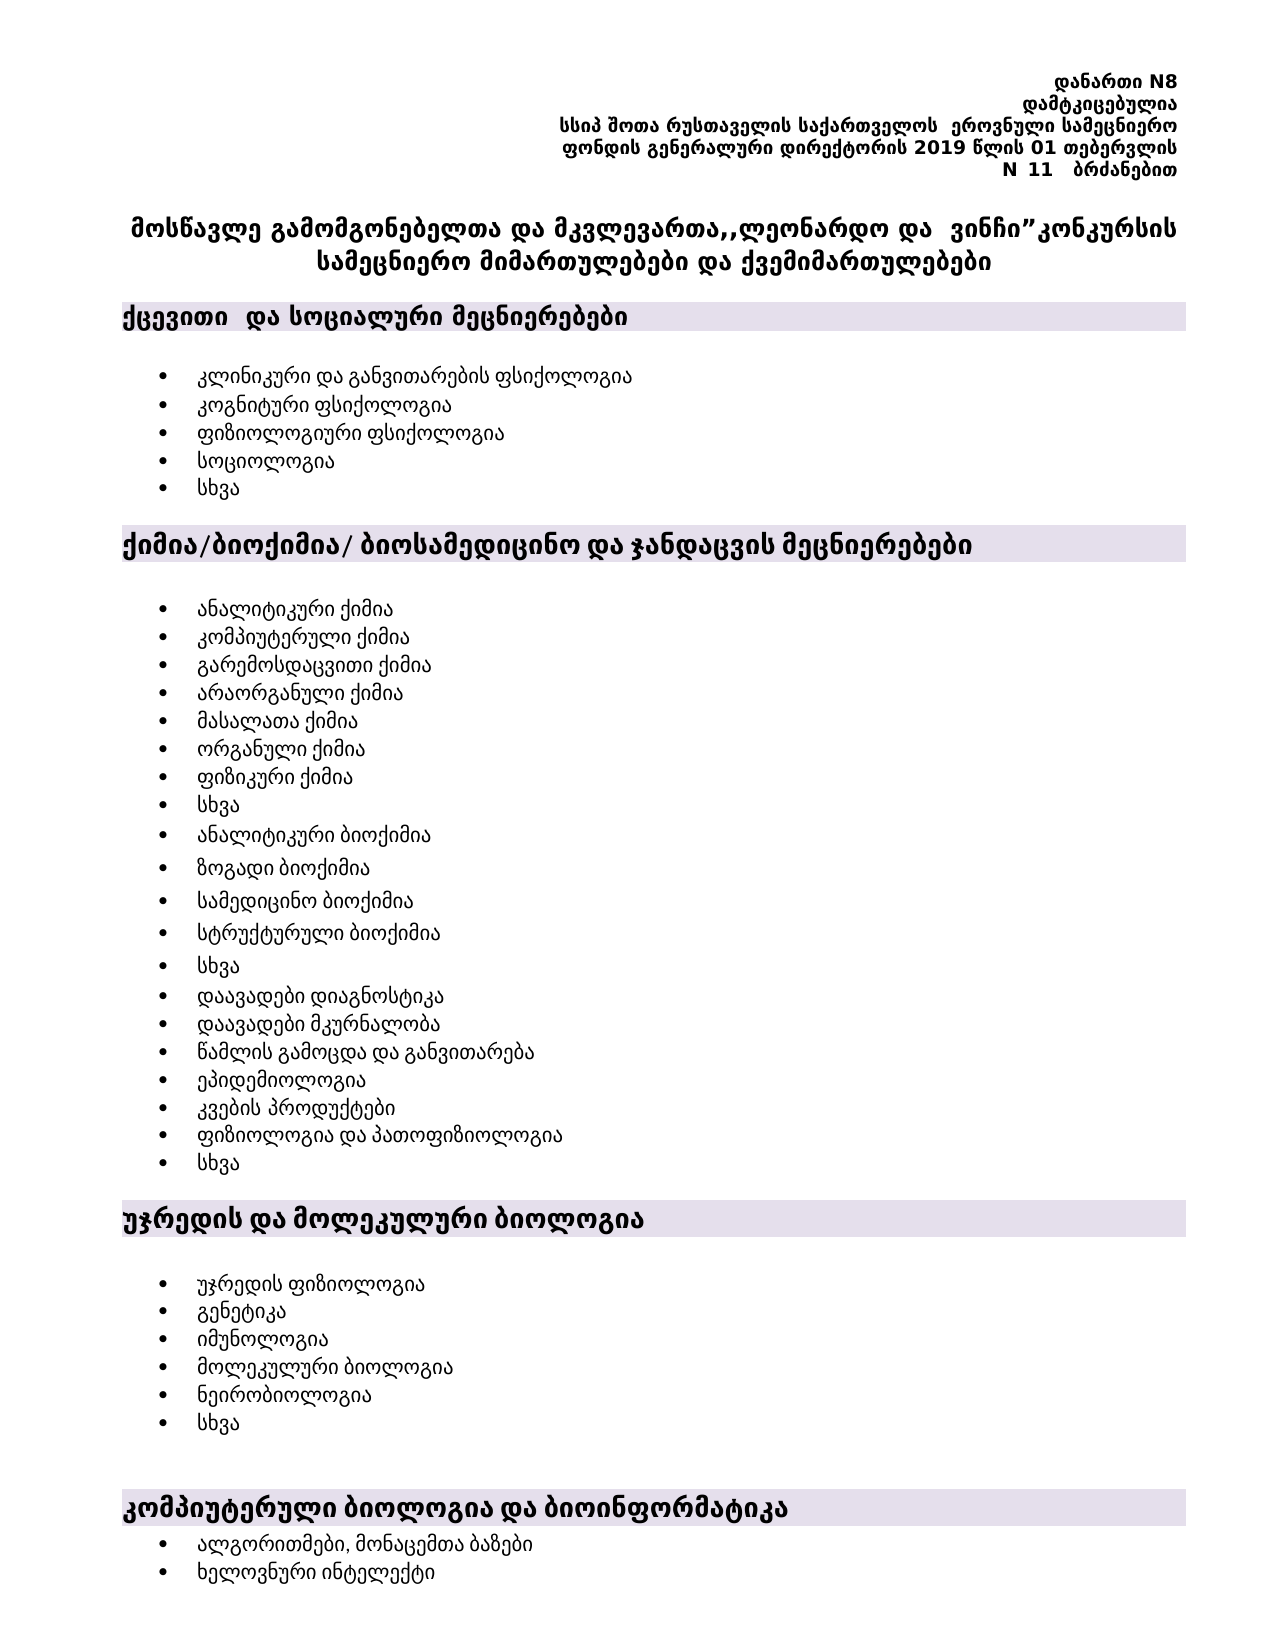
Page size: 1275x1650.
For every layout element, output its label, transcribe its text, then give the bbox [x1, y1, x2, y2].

list სხვა [159, 476, 1186, 501]
text N 11 ბრძანებით [122, 158, 1178, 180]
text ფონდის გენერალური დირექტორის 2019 წლის 01 თებერვლის [122, 137, 1178, 158]
list ეპიდემიოლოგია [159, 1068, 1186, 1092]
list სხვა [159, 793, 1186, 817]
list ხელოვნური ინტელექტი [159, 1560, 1186, 1585]
list ალგორითმები, მონაცემთა ბაზები [159, 1531, 1186, 1557]
subtitle უჯრედის და მოლეკულური ბიოლოგია [122, 1200, 1186, 1237]
text დანართი N8 [122, 71, 1178, 93]
list დაავადები დიაგნოსტიკა [159, 984, 1186, 1008]
list სხვა [159, 1411, 1186, 1435]
text სსიპ შოთა რუსთაველის საქართველოს ეროვნული სამეცნიერო [122, 115, 1178, 137]
subtitle მოსწავლე გამომგონებელთა და მკვლევართა,,ლეონარდო და ვინჩი”კონკურსის [122, 214, 1186, 243]
subtitle კომპიუტერული ბიოლოგია და ბიოინფორმატიკა [122, 1489, 1186, 1526]
subtitle ქცევითი და სოციალური მეცნიერებები [122, 302, 1186, 331]
list ფიზიოლოგია და პათოფიზიოლოგია [159, 1123, 1186, 1148]
list ანალიტიკური ბიოქიმია [159, 821, 1186, 849]
subtitle ქიმია/ბიოქიმია/ ბიოსამედიცინო და ჯანდაცვის მეცნიერებები [122, 525, 1186, 562]
list არაორგანული ქიმია [159, 681, 1186, 705]
list ფიზიკური ქიმია [159, 765, 1186, 789]
list კლინიკური და განვითარების ფსიქოლოგია [159, 364, 1186, 389]
list დაავადები მკურნალობა [159, 1012, 1186, 1036]
list ორგანული ქიმია [159, 737, 1186, 761]
list წამლის გამოცდა და განვითარება [159, 1040, 1186, 1064]
list ნეირობიოლოგია [159, 1383, 1186, 1407]
text დამტკიცებულია [122, 93, 1178, 115]
list სოციოლოგია [159, 449, 1186, 473]
list გარემოსდაცვითი ქიმია [159, 653, 1186, 677]
list კომპიუტერული ქიმია [159, 625, 1186, 649]
list ზოგადი ბიოქიმია [159, 853, 1186, 882]
list კოგნიტური ფსიქოლოგია [159, 393, 1186, 417]
list ანალიტიკური ქიმია [159, 597, 1186, 621]
list სტრუქტურული ბიოქიმია [159, 918, 1186, 947]
list სხვა [159, 1151, 1186, 1176]
list კვების პროდუქტები [159, 1096, 1186, 1120]
subtitle სამეცნიერო მიმართულებები და ქვემიმართულებები [122, 247, 1186, 277]
list უჯრედის ფიზიოლოგია [159, 1272, 1186, 1296]
list მოლეკულური ბიოლოგია [159, 1355, 1186, 1379]
list სამედიცინო ბიოქიმია [159, 886, 1186, 914]
list მასალათა ქიმია [159, 709, 1186, 733]
list სხვა [159, 951, 1186, 979]
list გენეტიკა [159, 1299, 1186, 1324]
list ფიზიოლოგიური ფსიქოლოგია [159, 421, 1186, 445]
list იმუნოლოგია [159, 1327, 1186, 1352]
